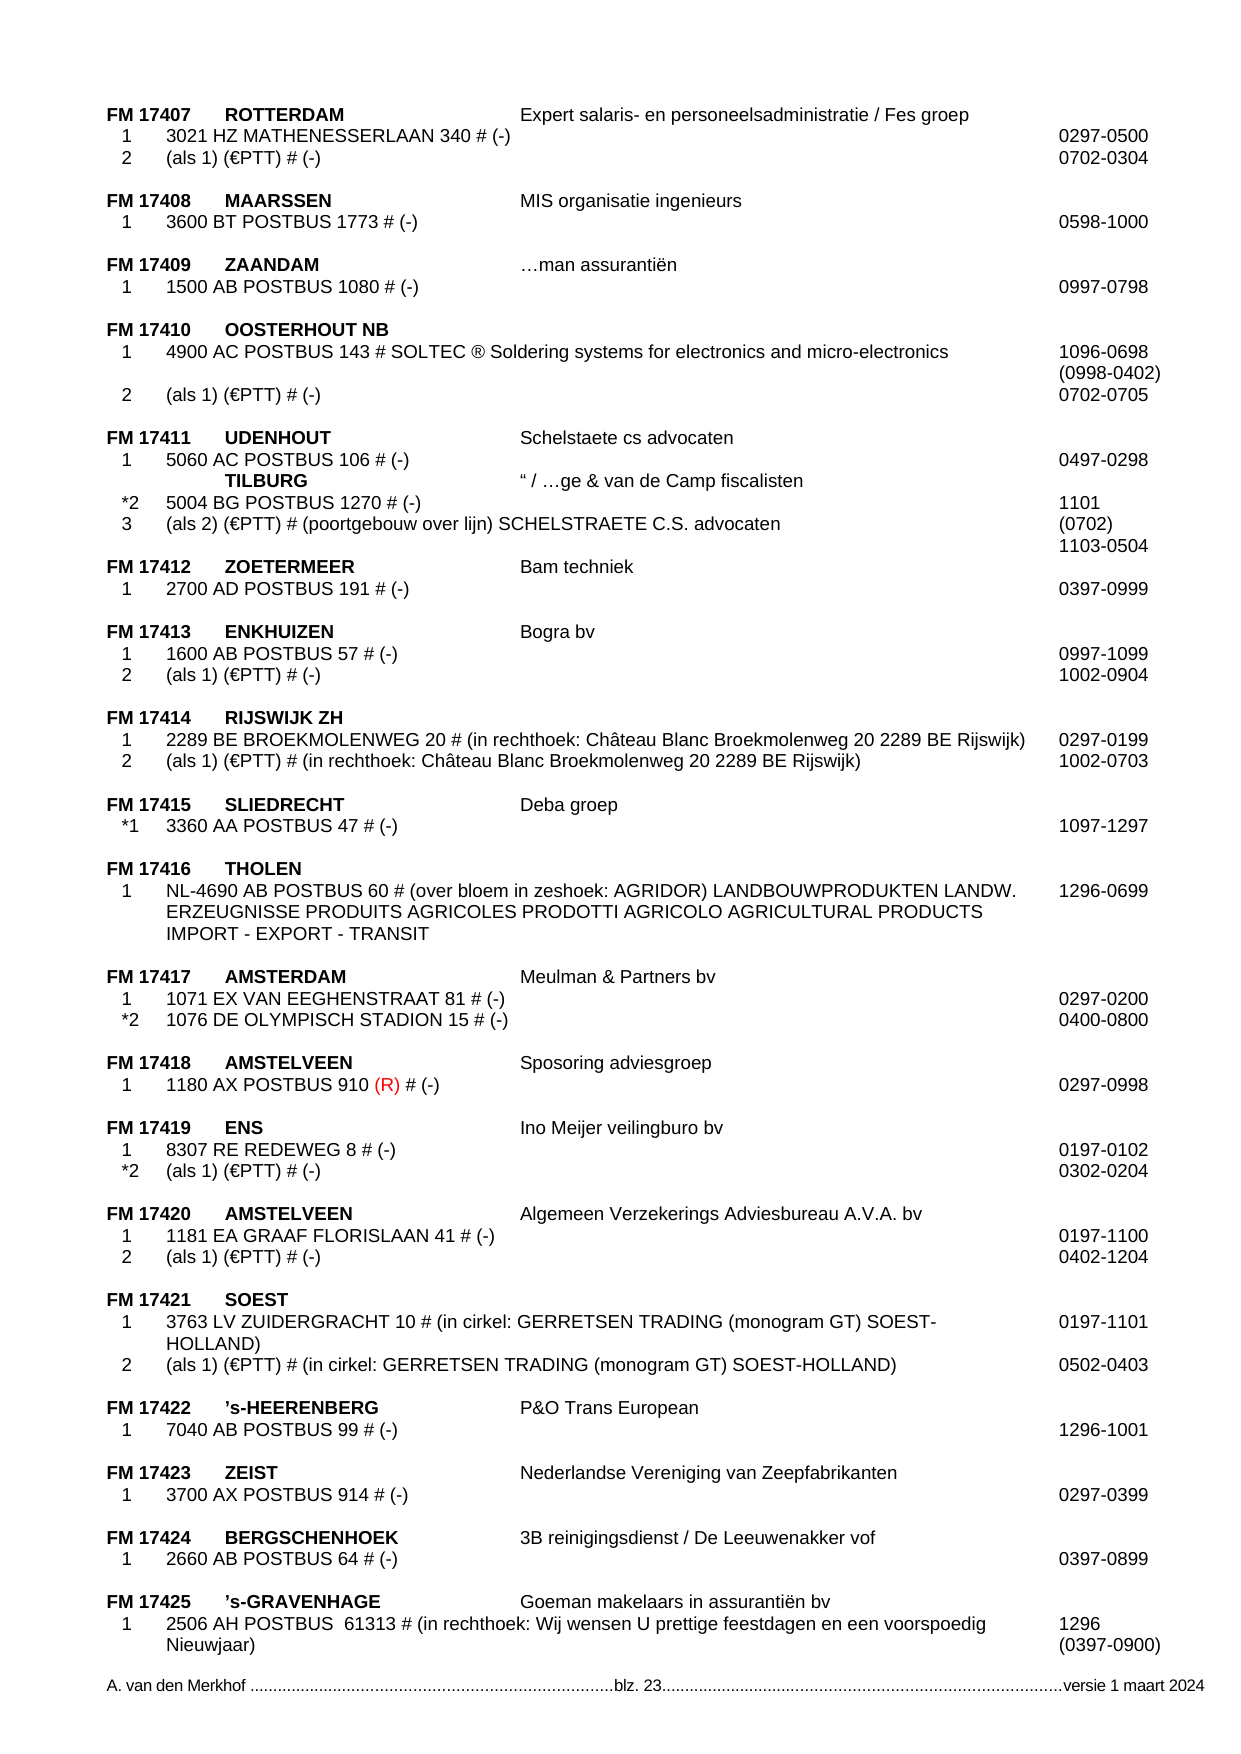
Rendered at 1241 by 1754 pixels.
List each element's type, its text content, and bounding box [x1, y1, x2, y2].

text FM 17419 ENS Ino Meijer veilingburo bv [106, 1117, 1163, 1138]
text FM 17416 THOLEN [106, 858, 1163, 879]
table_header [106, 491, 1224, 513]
text FM 17411 UDENHOUT Schelstaete cs advocaten [106, 427, 1163, 448]
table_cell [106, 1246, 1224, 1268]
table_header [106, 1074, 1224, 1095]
text FM 17420 AMSTELVEEN Algemeen Verzekerings Adviesbureau A.V.A. bv [106, 1203, 1163, 1224]
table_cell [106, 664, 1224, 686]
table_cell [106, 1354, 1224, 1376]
text FM 17415 SLIEDRECHT Deba groep [106, 793, 1163, 815]
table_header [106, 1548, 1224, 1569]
text TILBURG “ / …ge & van de Camp fiscalisten [106, 470, 1163, 491]
text FM 17413 ENKHUIZEN Bogra bv [106, 621, 1163, 642]
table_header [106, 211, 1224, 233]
text FM 17414 RIJSWIJK ZH [106, 707, 1163, 729]
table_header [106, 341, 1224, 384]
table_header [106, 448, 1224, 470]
text FM 17422 ’s-HEERENBERG P&O Trans European [106, 1397, 1163, 1419]
text FM 17425 ’s-GRAVENHAGE Goeman makelaars in assurantiën bv [106, 1591, 1163, 1613]
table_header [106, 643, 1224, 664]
text FM 17407 ROTTERDAM Expert salaris- en personeelsadministratie / Fes groep [106, 103, 1163, 125]
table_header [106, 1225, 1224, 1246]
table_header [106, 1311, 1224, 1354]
text FM 17410 OOSTERHOUT NB [106, 319, 1163, 341]
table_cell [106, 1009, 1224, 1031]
text FM 17417 AMSTERDAM Meulman & Partners bv [106, 966, 1163, 987]
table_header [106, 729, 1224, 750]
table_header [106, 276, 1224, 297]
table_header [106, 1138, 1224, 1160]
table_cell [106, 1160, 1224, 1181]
text FM 17424 BERGSCHENHOEK 3B reinigingsdienst / De Leeuwenakker vof [106, 1526, 1163, 1548]
text FM 17408 MAARSSEN MIS organisatie ingenieurs [106, 189, 1163, 211]
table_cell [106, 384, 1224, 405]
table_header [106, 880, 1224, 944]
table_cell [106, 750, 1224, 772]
text FM 17418 AMSTELVEEN Sposoring adviesgroep [106, 1052, 1163, 1074]
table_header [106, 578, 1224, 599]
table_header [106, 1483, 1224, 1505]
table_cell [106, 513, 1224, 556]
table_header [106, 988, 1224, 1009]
text FM 17423 ZEIST Nederlandse Vereniging van Zeepfabrikanten [106, 1462, 1163, 1483]
text FM 17409 ZAANDAM …man assurantiën [106, 254, 1163, 276]
text FM 17412 ZOETERMEER Bam techniek [106, 556, 1163, 578]
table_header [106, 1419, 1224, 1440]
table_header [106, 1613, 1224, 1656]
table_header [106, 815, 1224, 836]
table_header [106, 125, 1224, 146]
text FM 17421 SOEST [106, 1289, 1163, 1311]
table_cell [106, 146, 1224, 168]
